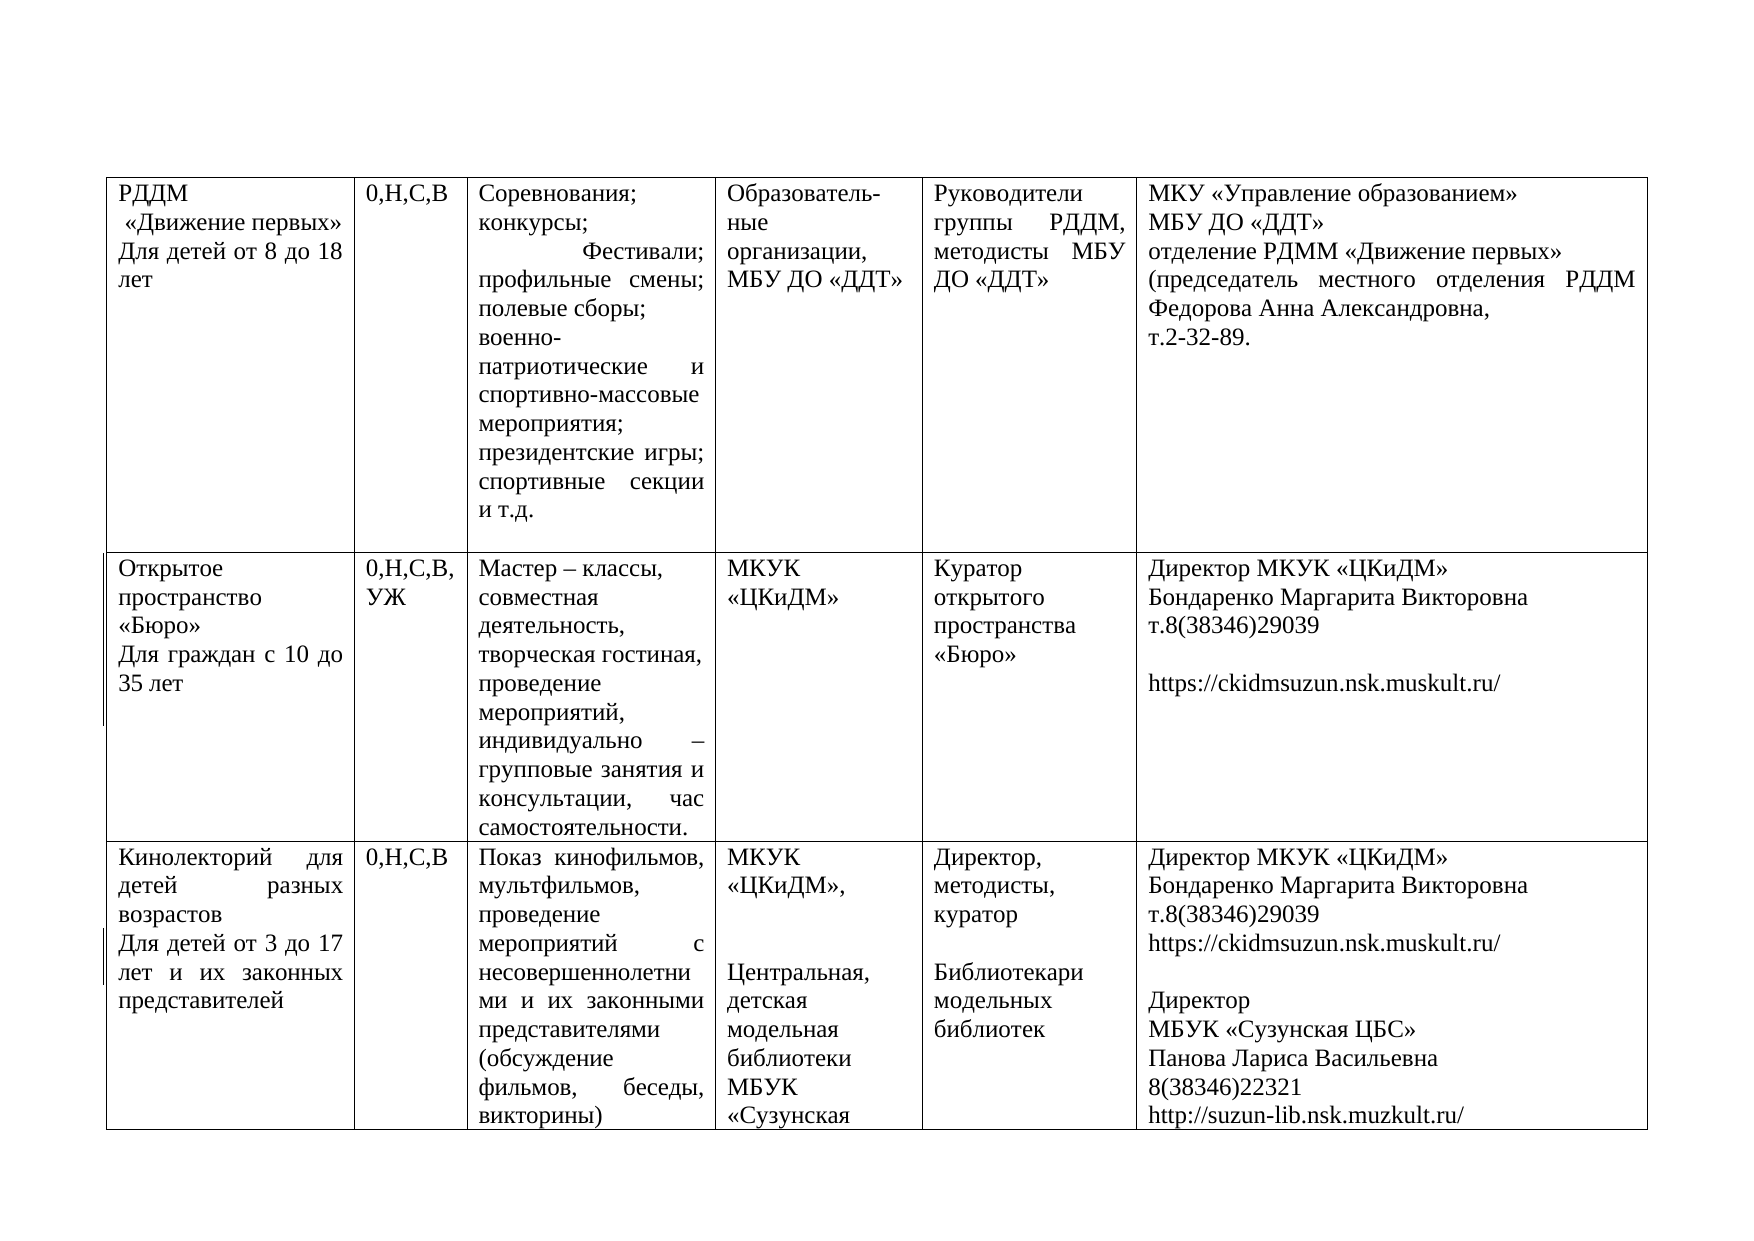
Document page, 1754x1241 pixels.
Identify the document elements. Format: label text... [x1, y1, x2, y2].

table_cell Соревнования; конкурсы; Фестивали; профильные смены; полевые сборы; военно-патриотические и спортивно-массовые мероприятия; президентские игры; спортивные секции и т.д. [468, 178, 715, 552]
table_cell Мастер – классы, совместная деятельность, творческая гостиная, проведение мероприятий, индивидуально – групповые занятия и консультации, час самостоятельности. [468, 553, 715, 841]
table_cell Куратор открытого пространства «Бюро» [923, 553, 1136, 841]
table_cell МКУК «ЦКиДМ» [716, 553, 922, 841]
table_cell МКУ «Управление образованием» МБУ ДО «ДДТ» отделение РДММ «Движение первых» (председатель местного отделения РДДМ Федорова Анна Александровна, т.2-32-89. [1137, 178, 1647, 552]
table_cell 0,Н,С,В,УЖ [355, 553, 467, 841]
table_cell РДДМ «Движение первых» Для детей от 8 до 18 лет [107, 178, 354, 552]
table_cell Открытое пространство «Бюро» Для граждан с 10 до 35 лет [107, 553, 354, 841]
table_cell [107, 842, 354, 1129]
table_cell Образователь-ные организации, МБУ ДО «ДДТ» [716, 178, 922, 552]
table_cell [716, 842, 922, 1129]
table_cell Директор МКУК «ЦКиДМ» Бондаренко Маргарита Викторовна т.8(38346)29039 https://ckidmsuzun.nsk.muskult.ru/ [1137, 553, 1647, 841]
table_cell Руководители группы РДДМ, методисты МБУ ДО «ДДТ» [923, 178, 1136, 552]
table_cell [923, 842, 1136, 1129]
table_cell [468, 842, 715, 1129]
table_cell 0,Н,С,В [355, 842, 467, 1129]
table_cell 0,Н,С,В [355, 178, 467, 552]
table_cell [1137, 842, 1647, 1129]
